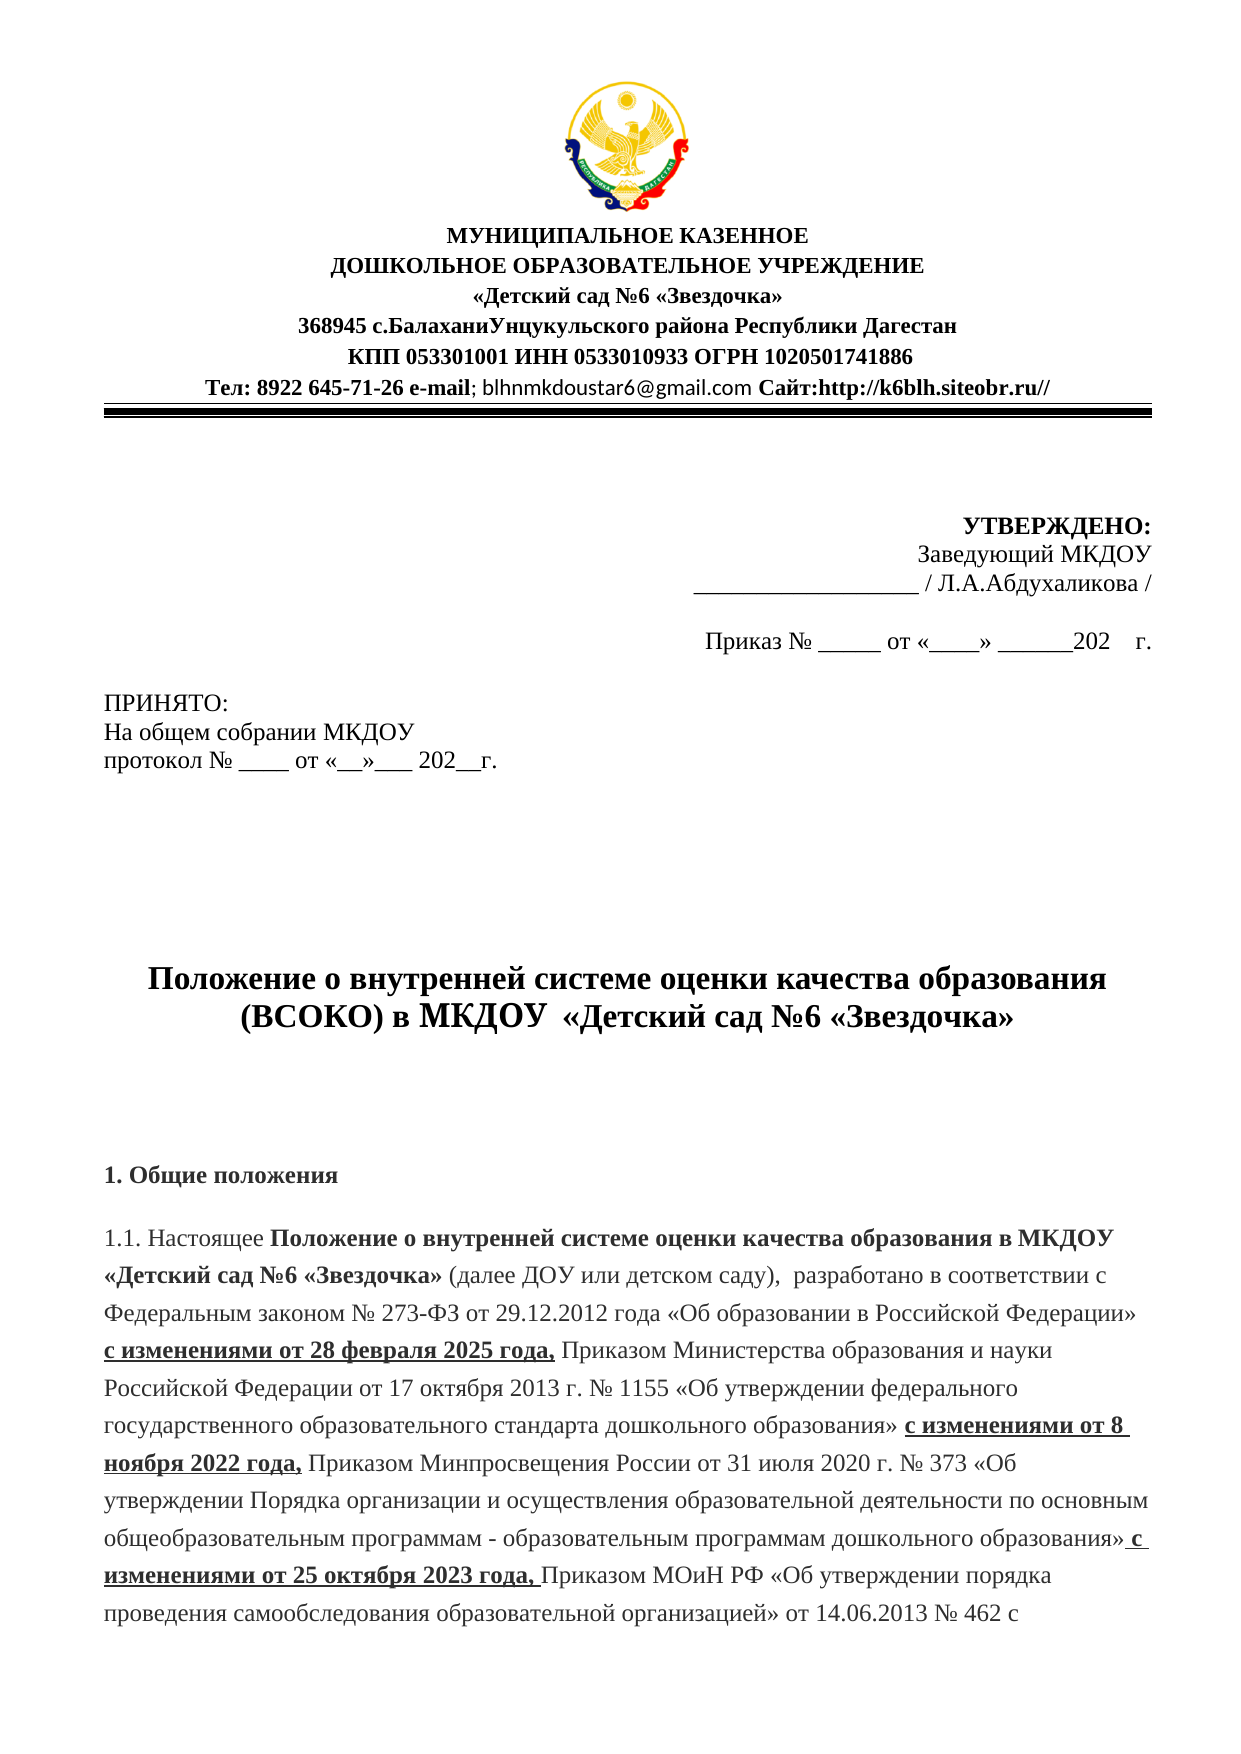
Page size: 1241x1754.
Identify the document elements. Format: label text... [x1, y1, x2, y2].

text МУНИЦИПАЛЬНОЕ КАЗЕННОЕ [103, 222, 1152, 248]
text «Детский сад №6 «Звездочка» [103, 282, 1152, 309]
text КПП 053301001 ИНН 0533010933 ОГРН 1020501741886 [103, 343, 1152, 369]
text УТВЕРЖДЕНО: [103, 511, 1152, 539]
text ДОШКОЛЬНОЕ ОБРАЗОВАТЕЛЬНОЕ УЧРЕЖДЕНИЕ [103, 252, 1152, 278]
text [103, 1214, 1152, 1627]
text ПРИНЯТО: [103, 688, 1152, 717]
text __________________ / Л.А.Абдухаликова / [103, 568, 1152, 597]
text 1. Общие положения [103, 1154, 1152, 1189]
text Приказ № _____ от «____» ______202 г. [103, 626, 1152, 654]
text протокол № ____ от «__»___ 202__г. [103, 746, 1152, 774]
text Тел: 8922 645-71-26 e-mail; blhnmkdoustar6@gmail.com Сайт:http://k6blh.siteobr.ru// [103, 373, 1152, 404]
text На общем собрании МКДОУ [103, 717, 1152, 746]
picture [484, 73, 771, 218]
text 368945 с.БалаханиУнцукульского района Республики Дагестан [103, 313, 1152, 339]
text Заведующий МКДОУ [103, 539, 1152, 568]
text Положение о внутренней системе оценки качества образования (ВСОКО) в МКДОУ «Детский сад №6 «Звездочка» [103, 958, 1152, 1036]
